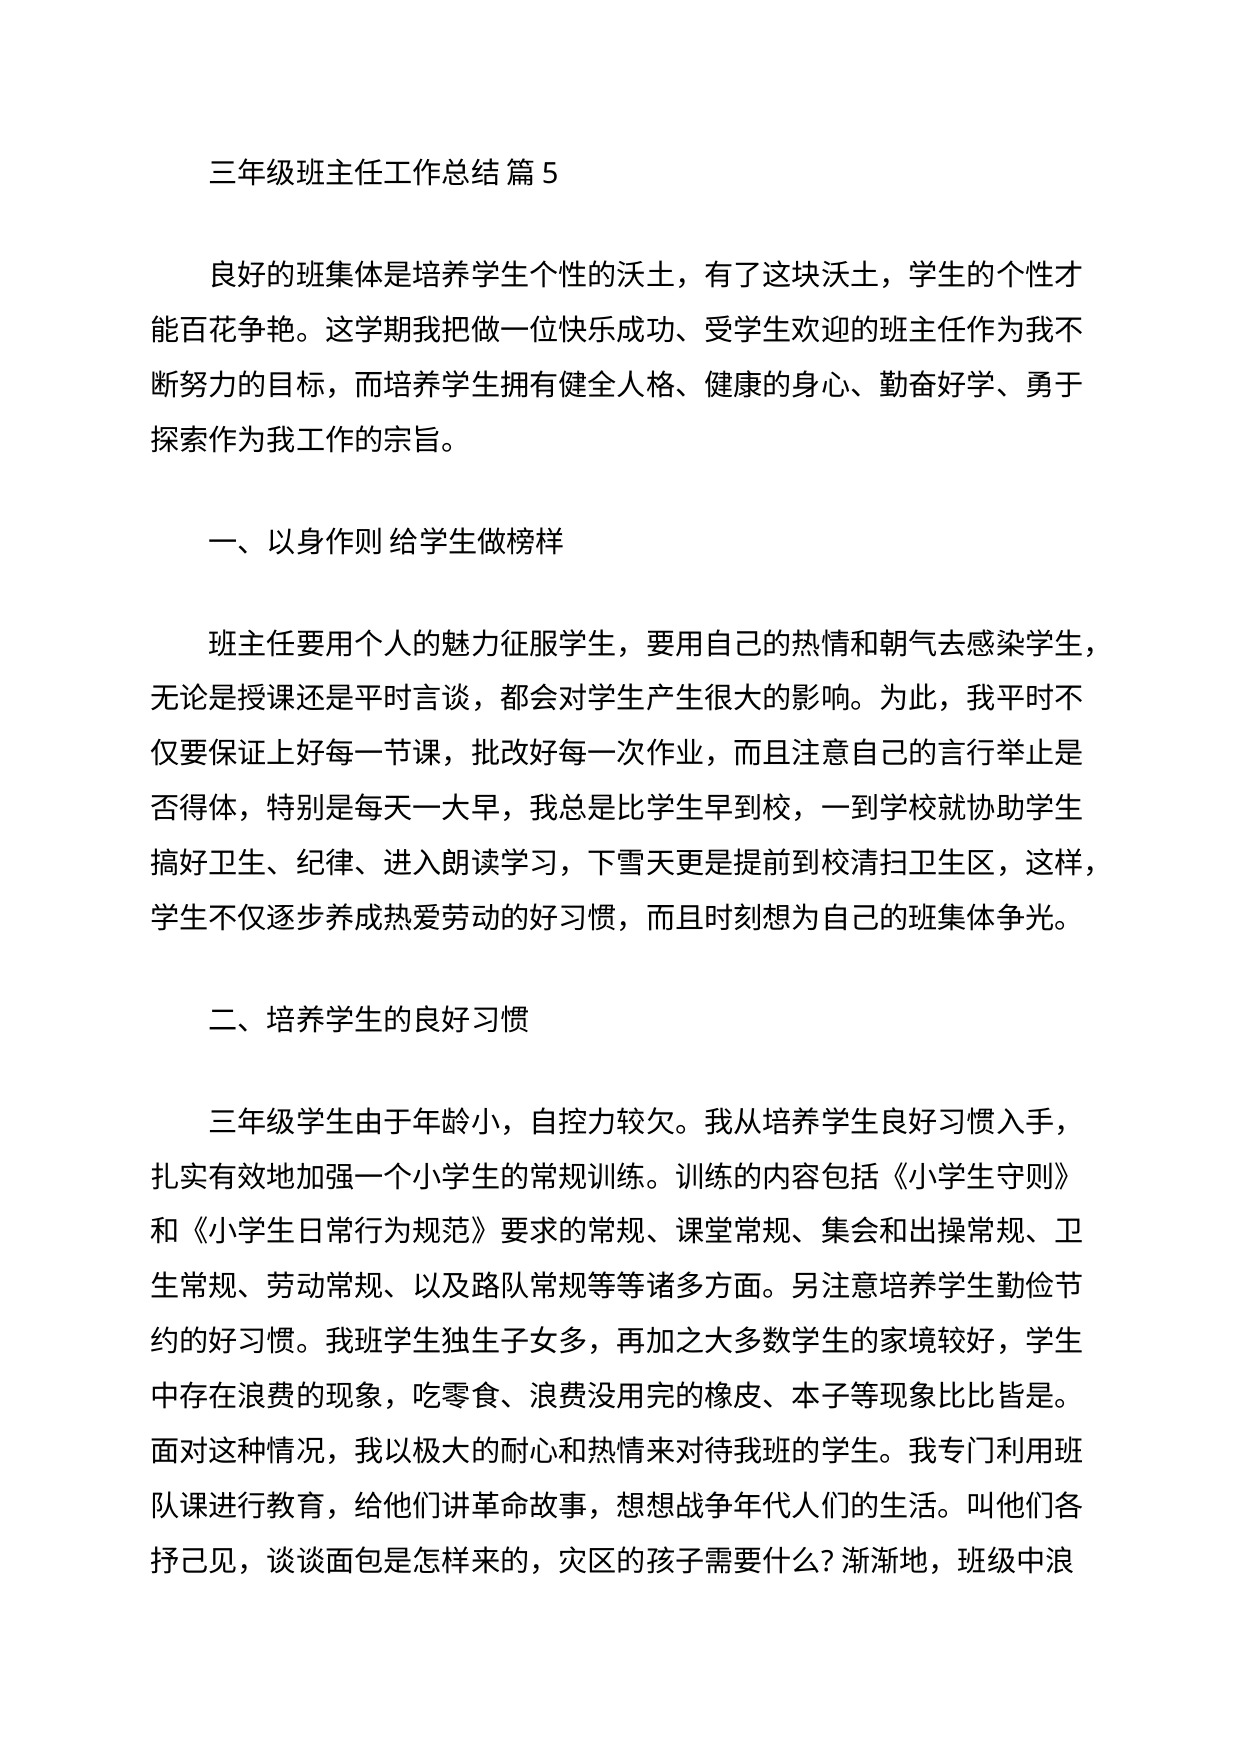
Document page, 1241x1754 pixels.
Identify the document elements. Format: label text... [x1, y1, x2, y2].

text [150, 1098, 1090, 1580]
text 二、培养学生的良好习惯 [150, 996, 1090, 1039]
text 班主任要用个人的魅力征服学生，要用自己的热情和朝气去感染学生，无论是授课还是平时言谈，都会对学生产生很大的影响。为此，我平时不仅要保证上好每一节课，批改好每一次作业，而且注意自己的言行举止是否得体，特别是每天一大早，我总是比学生早到校，一到学校就协助学生搞好卫生、纪律、进入朗读学习，下雪天更是提前到校清扫卫生区，这样，学生不仅逐步养成热爱劳动的好习惯，而且时刻想为自己的班集体争光。 [150, 620, 1090, 937]
text 良好的班集体是培养学生个性的沃土，有了这块沃土，学生的个性才能百花争艳。这学期我把做一位快乐成功、受学生欢迎的班主任作为我不断努力的目标，而培养学生拥有健全人格、健康的身心、勤奋好学、勇于探索作为我工作的宗旨。 [150, 252, 1090, 459]
text 一、以身作则 给学生做榜样 [150, 518, 1090, 561]
text 三年级班主任工作总结 篇5 [150, 150, 1090, 192]
